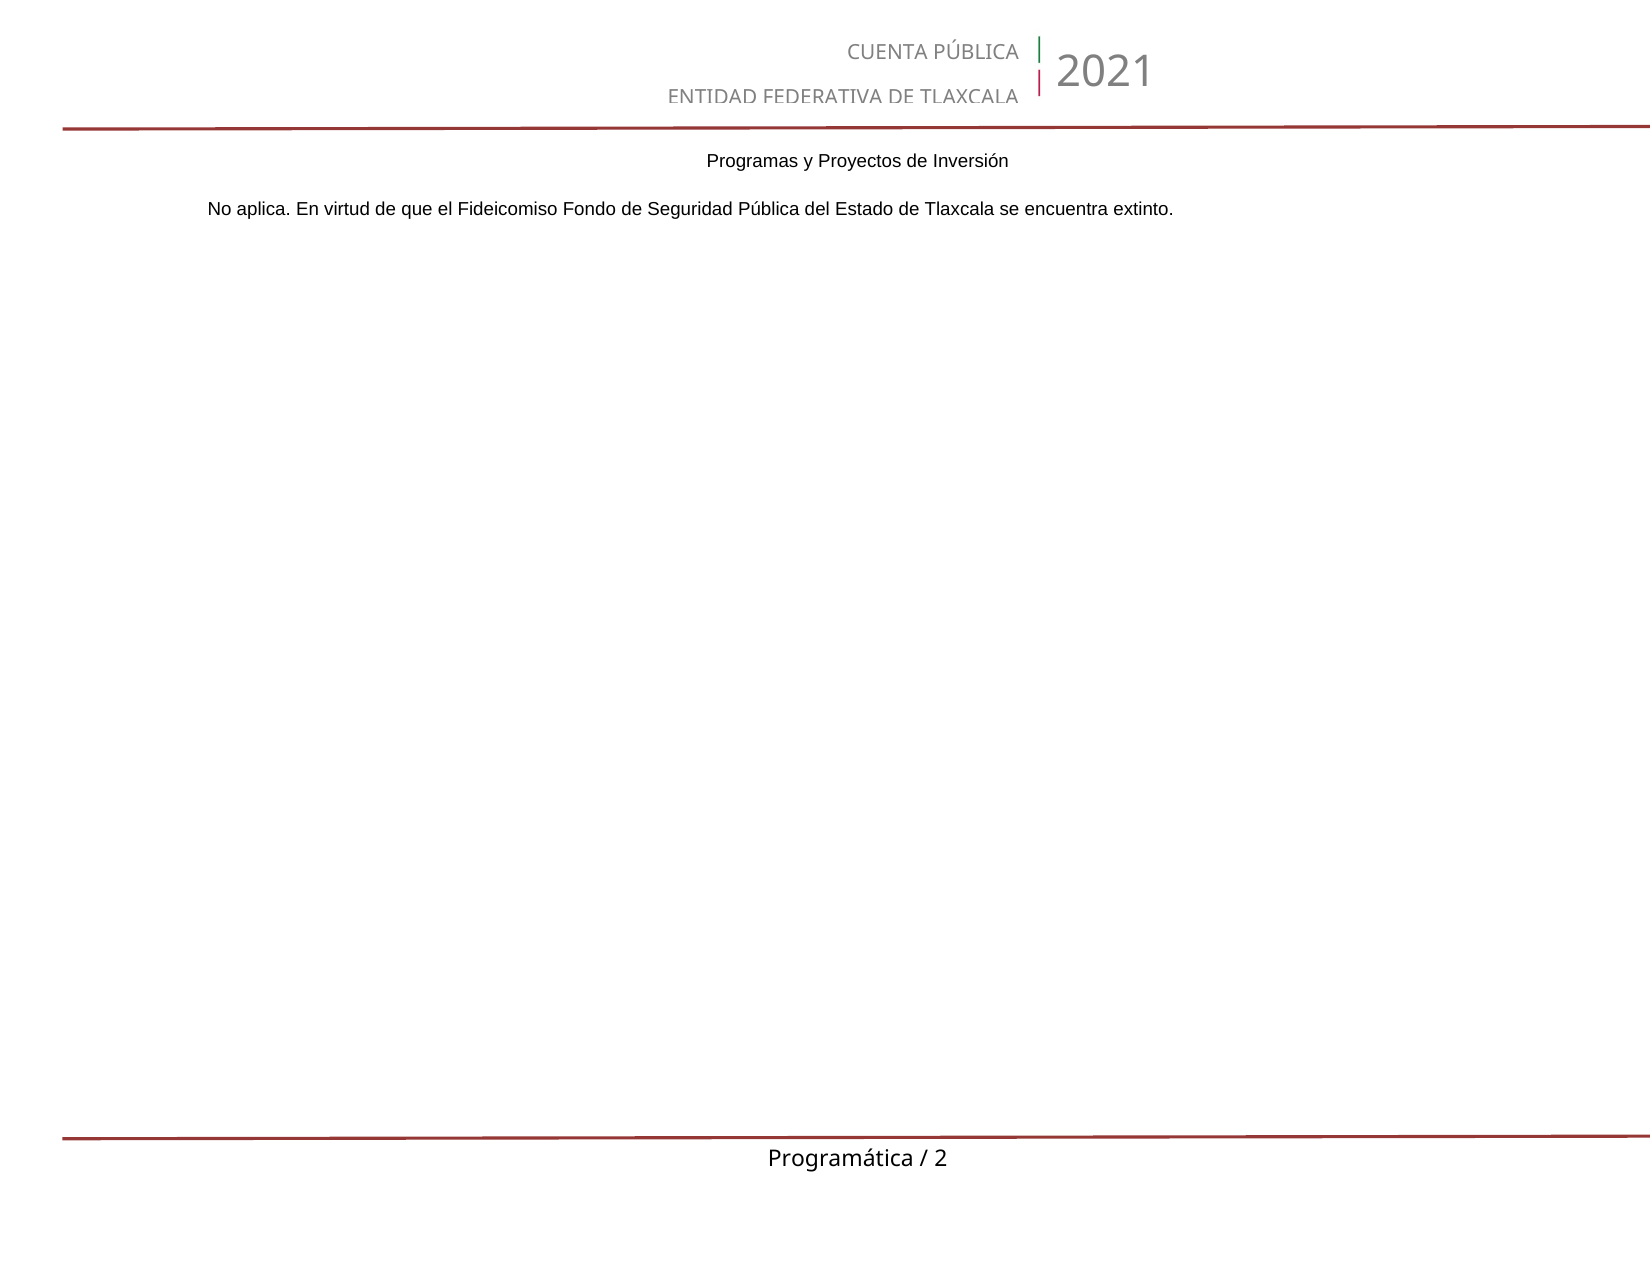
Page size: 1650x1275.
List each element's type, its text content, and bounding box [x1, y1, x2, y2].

picture [1033, 28, 1050, 100]
text No aplica. En virtud de que el Fideicomiso Fondo de Seguridad Pública del Estado de Tlaxcala se encuentra extinto. [177, 196, 1538, 221]
text Programas y Proyectos de Inversión [177, 150, 1538, 172]
